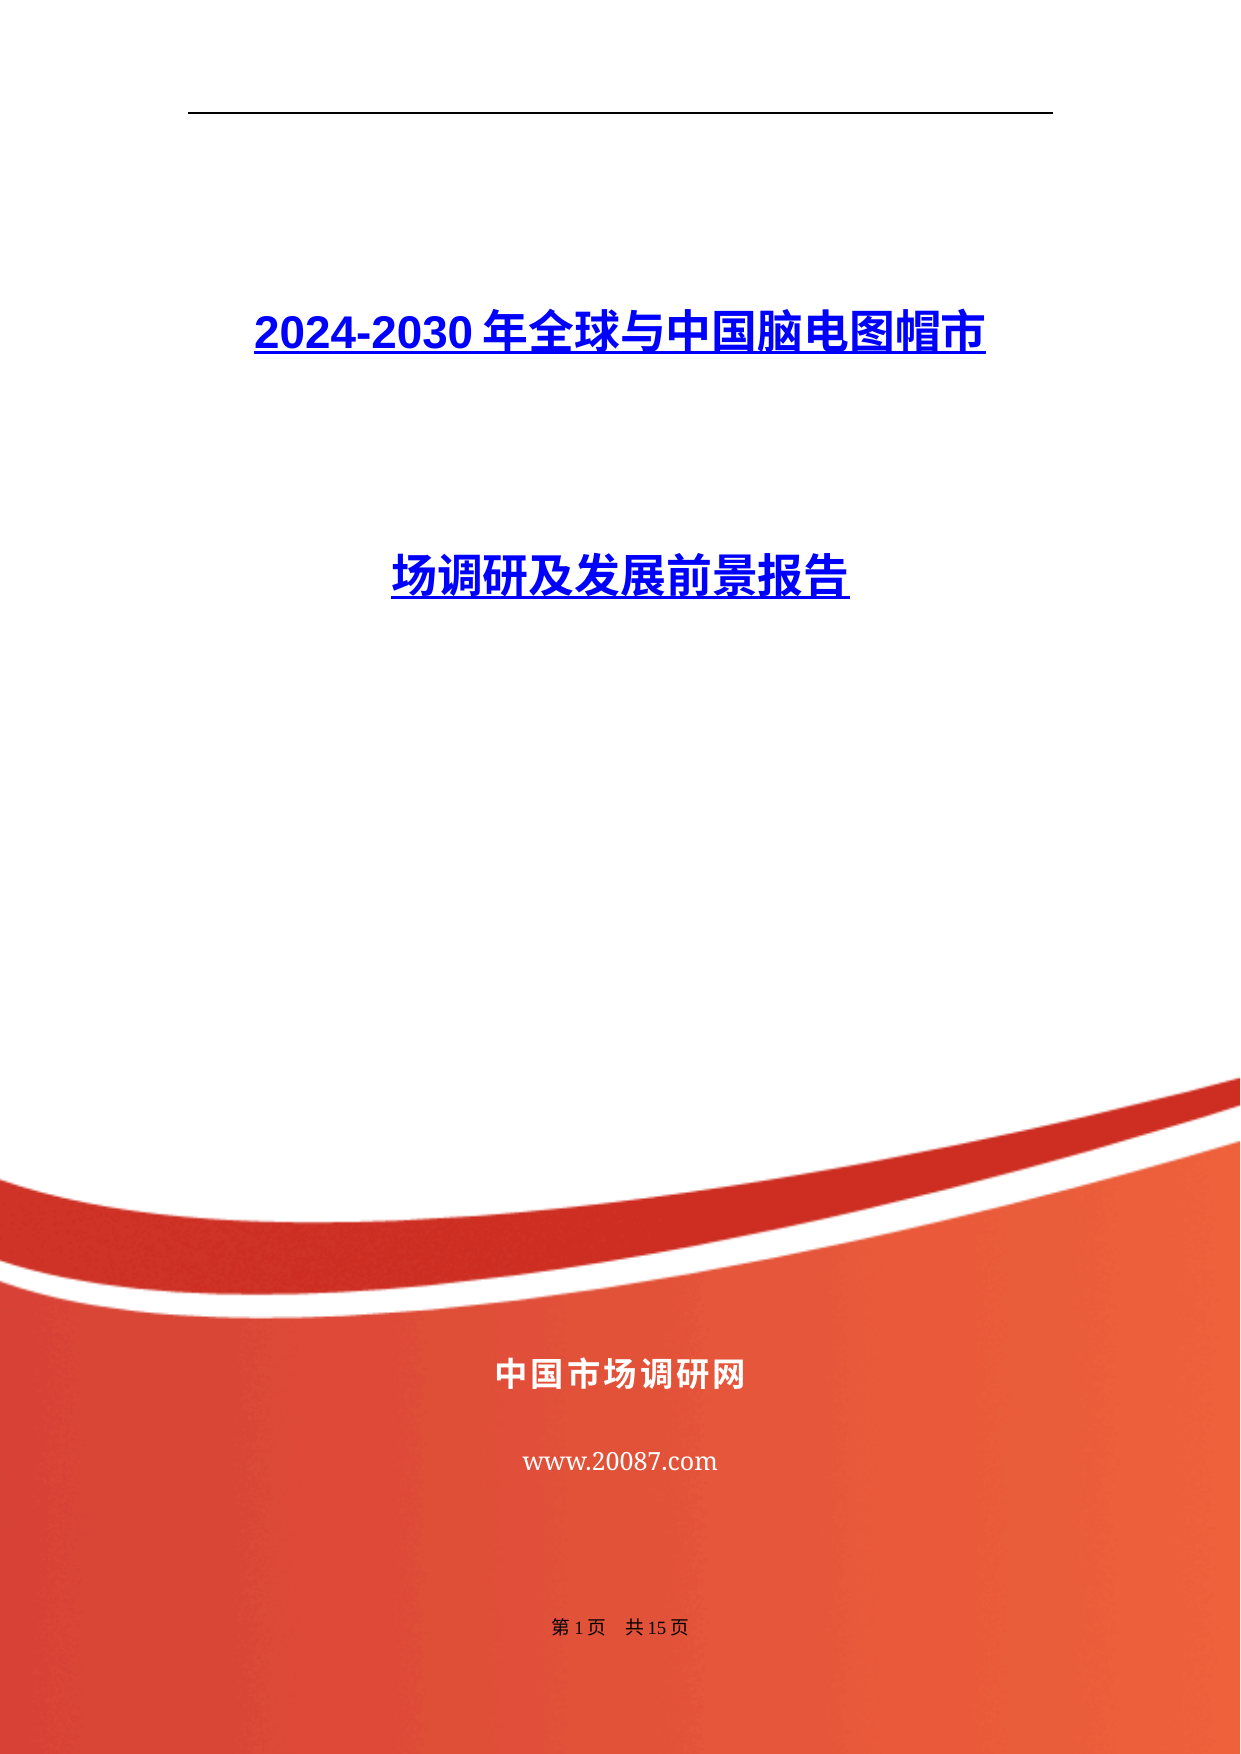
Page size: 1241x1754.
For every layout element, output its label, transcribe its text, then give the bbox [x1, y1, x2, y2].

picture [0, 1006, 1241, 1754]
subtitle 中国市场调研网 [187, 1339, 1053, 1404]
text www.20087.com [187, 1428, 1053, 1493]
table_header 2024-2030年全球与中国脑电图帽市场调研及发展前景报告 [188, 207, 1053, 773]
